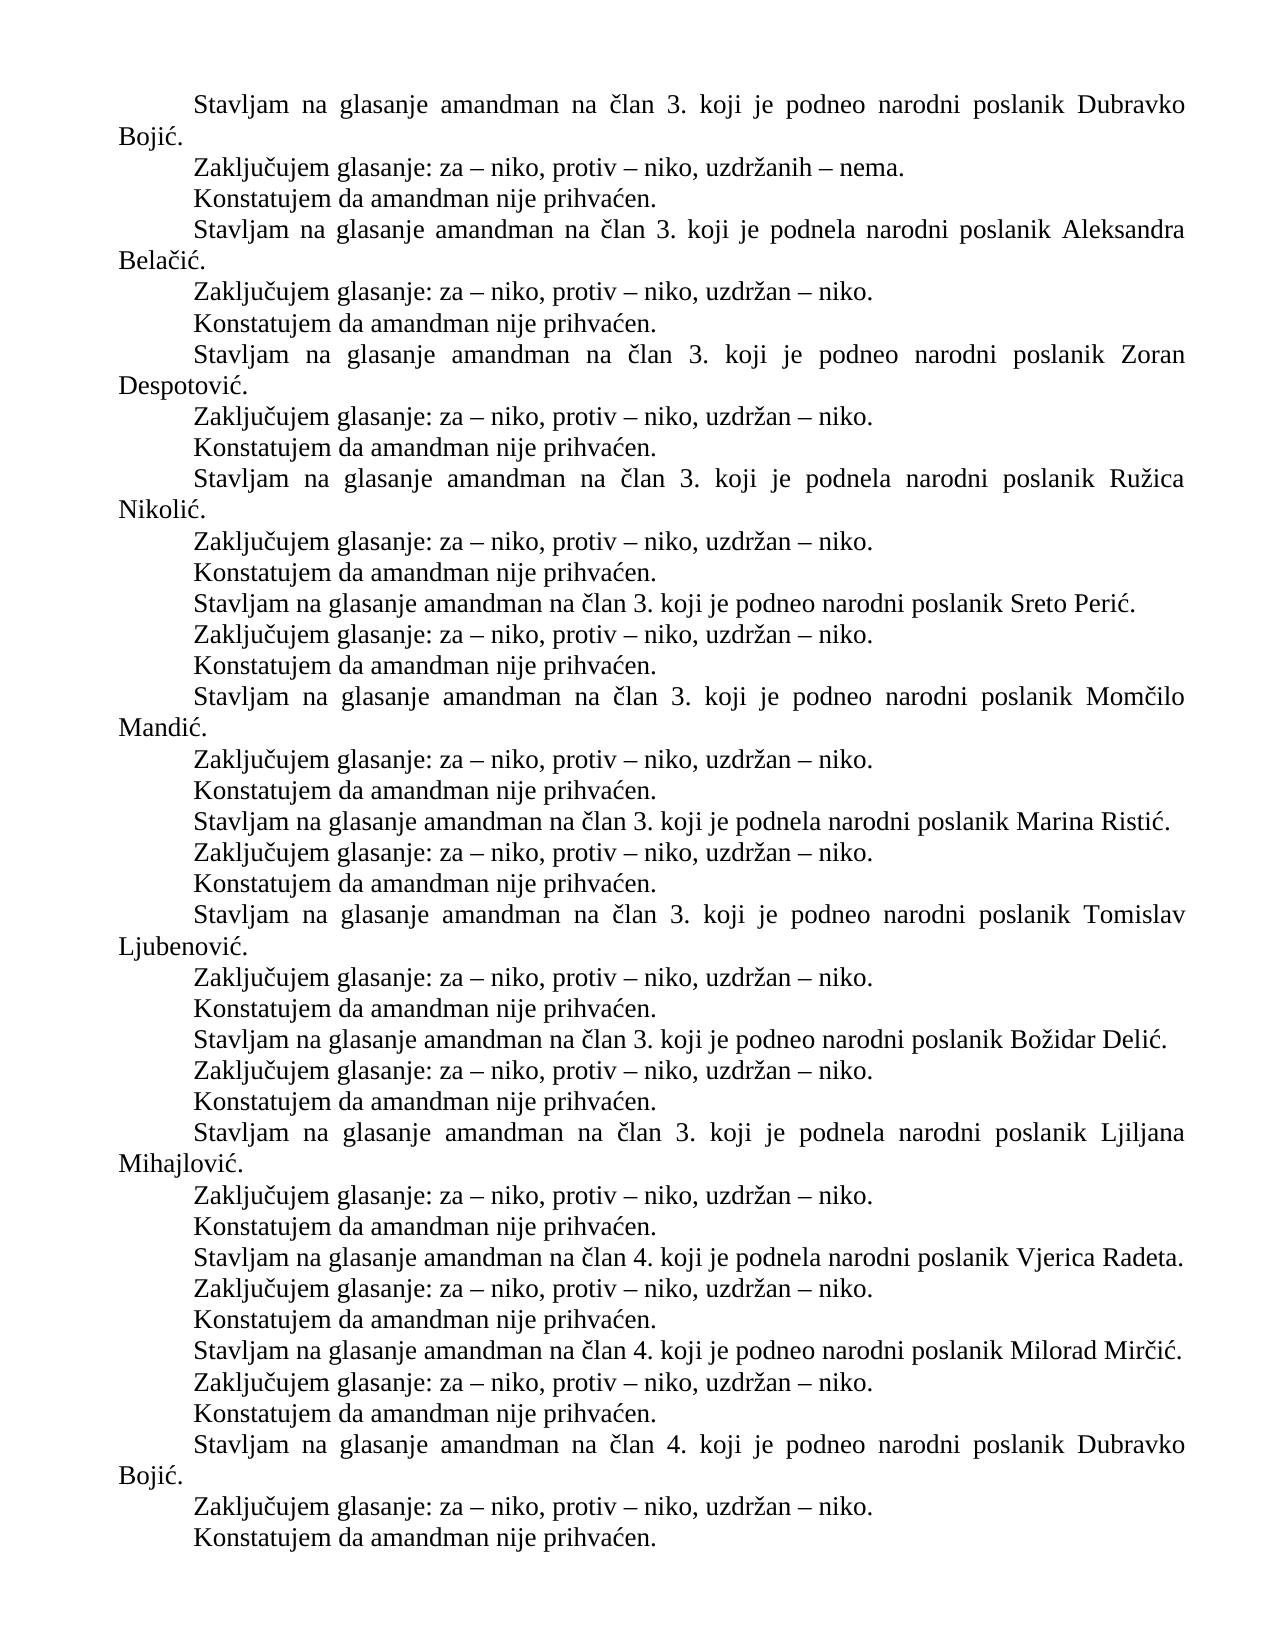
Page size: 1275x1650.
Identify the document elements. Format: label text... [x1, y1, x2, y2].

text Konstatujem da amandman nije prihvaćen. [118, 431, 1186, 462]
text Zaključujem glasanje: za – niko, protiv – niko, uzdržan – niko. [118, 743, 1186, 774]
text Stavljam na glasanje amandman na član 3. koji je podneo narodni poslanik Momčilo Mandić. [118, 680, 1186, 743]
text Konstatujem da amandman nije prihvaćen. [118, 1303, 1186, 1334]
text Zaključujem glasanje: za – niko, protiv – niko, uzdržan – niko. [118, 1272, 1186, 1303]
text Zaključujem glasanje: za – niko, protiv – niko, uzdržan – niko. [118, 1366, 1186, 1397]
text Zaključujem glasanje: za – niko, protiv – niko, uzdržan – niko. [118, 961, 1186, 992]
text Stavljam na glasanje amandman na član 3. koji je podnela narodni poslanik Ljiljana Mihajlović. [118, 1116, 1186, 1179]
text Konstatujem da amandman nije prihvaćen. [118, 649, 1186, 680]
text Konstatujem da amandman nije prihvaćen. [118, 992, 1186, 1023]
text Konstatujem da amandman nije prihvaćen. [118, 867, 1186, 898]
text Zaključujem glasanje: za – niko, protiv – niko, uzdržan – niko. [118, 525, 1186, 556]
text Konstatujem da amandman nije prihvaćen. [118, 1521, 1186, 1552]
text Stavljam na glasanje amandman na član 4. koji je podneo narodni poslanik Milorad Mirčić. [118, 1334, 1186, 1366]
text Stavljam na glasanje amandman na član 3. koji je podnela narodni poslanik Ružica Nikolić. [118, 462, 1186, 525]
text Konstatujem da amandman nije prihvaćen. [118, 1210, 1186, 1241]
text Stavljam na glasanje amandman na član 3. koji je podneo narodni poslanik Dubravko Bojić. [118, 89, 1186, 151]
text Stavljam na glasanje amandman na član 3. koji je podneo narodni poslanik Zoran Despotović. [118, 338, 1186, 400]
text Stavljam na glasanje amandman na član 4. koji je podneo narodni poslanik Dubravko Bojić. [118, 1428, 1186, 1490]
text Zaključujem glasanje: za – niko, protiv – niko, uzdržan – niko. [118, 400, 1186, 431]
text Konstatujem da amandman nije prihvaćen. [118, 182, 1186, 213]
text Konstatujem da amandman nije prihvaćen. [118, 307, 1186, 338]
text Stavljam na glasanje amandman na član 3. koji je podnela narodni poslanik Marina Ristić. [118, 805, 1186, 836]
text Konstatujem da amandman nije prihvaćen. [118, 1397, 1186, 1428]
text Zaključujem glasanje: za – niko, protiv – niko, uzdržan – niko. [118, 1054, 1186, 1085]
text Konstatujem da amandman nije prihvaćen. [118, 774, 1186, 805]
text Zaključujem glasanje: za – niko, protiv – niko, uzdržan – niko. [118, 836, 1186, 867]
text Stavljam na glasanje amandman na član 3. koji je podneo narodni poslanik Božidar Delić. [118, 1023, 1186, 1054]
text Konstatujem da amandman nije prihvaćen. [118, 1085, 1186, 1116]
text Stavljam na glasanje amandman na član 4. koji je podnela narodni poslanik Vjerica Radeta. [118, 1241, 1186, 1272]
text Konstatujem da amandman nije prihvaćen. [118, 556, 1186, 587]
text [118, 1490, 1186, 1521]
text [118, 151, 1186, 182]
text Stavljam na glasanje amandman na član 3. koji je podneo narodni poslanik Sreto Perić. [118, 587, 1186, 618]
text Zaključujem glasanje: za – niko, protiv – niko, uzdržan – niko. [118, 618, 1186, 649]
text Zaključujem glasanje: za – niko, protiv – niko, uzdržan – niko. [118, 1179, 1186, 1210]
text Stavljam na glasanje amandman na član 3. koji je podnela narodni poslanik Aleksandra Belačić. [118, 213, 1186, 276]
text Stavljam na glasanje amandman na član 3. koji je podneo narodni poslanik Tomislav Ljubenović. [118, 898, 1186, 961]
text Zaključujem glasanje: za – niko, protiv – niko, uzdržan – niko. [118, 276, 1186, 307]
